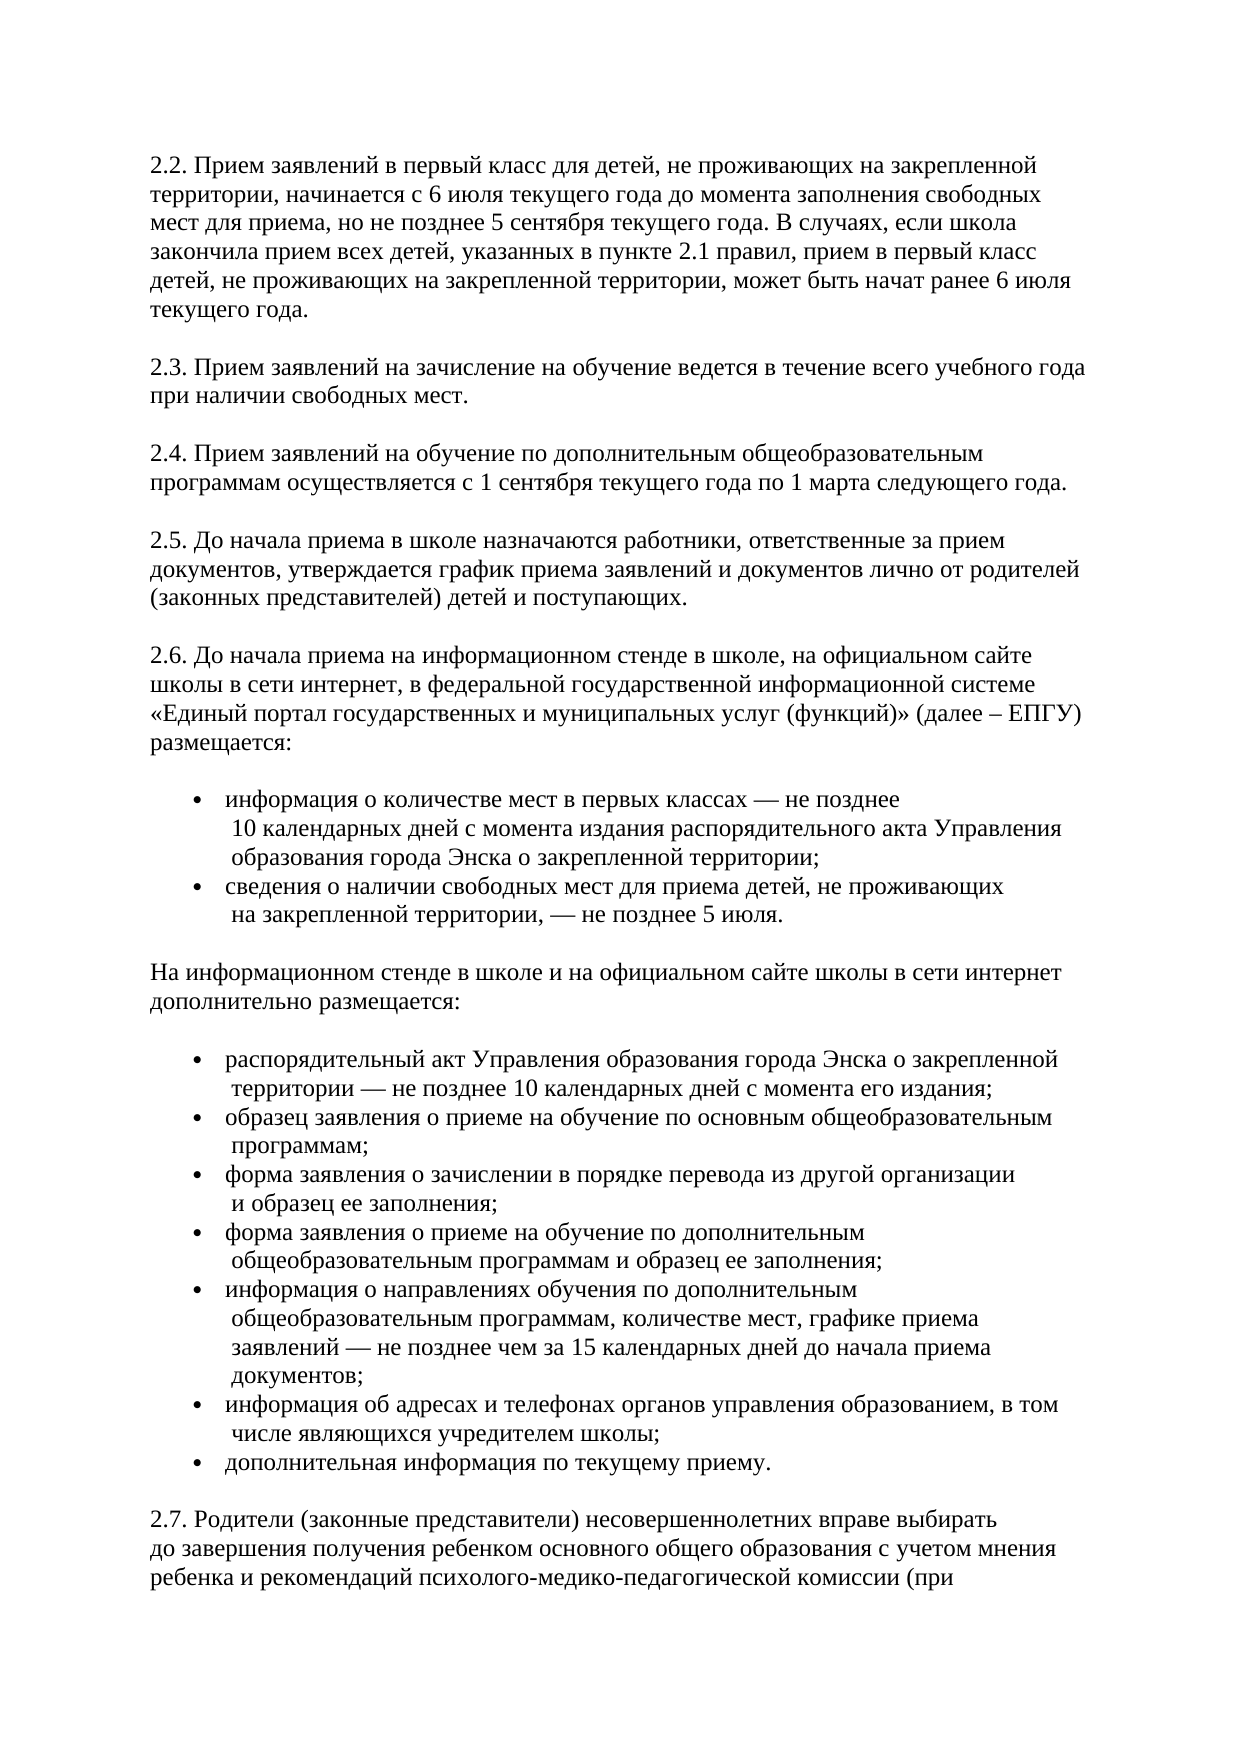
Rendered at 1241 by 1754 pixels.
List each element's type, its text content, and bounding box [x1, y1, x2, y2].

list образец заявления о приеме на обучение по основным общеобразовательным программам; [194, 1102, 1071, 1159]
list распорядительный акт Управления образования города Энска о закрепленной территории — не позднее 10 календарных дней с момента его издания; [194, 1044, 1071, 1102]
text 2.5. До начала приема в школе назначаются работники, ответственные за прием документов, утверждается график приема заявлений и документов лично от родителей (законных представителей) детей и поступающих. [150, 525, 1090, 611]
text 2.6. До начала приема на информационном стенде в школе, на официальном сайте школы в сети интернет, в федеральной государственной информационной системе «Единый портал государственных и муниципальных услуг (функций)» (далее – ЕПГУ) размещается: [150, 640, 1090, 755]
text 2.2. Прием заявлений в первый класс для детей, не проживающих на закрепленной территории, начинается с 6 июля текущего года до момента заполнения свободных мест для приема, но не позднее 5 сентября текущего года. В случаях, если школа закончила прием всех детей, указанных в пункте 2.1 правил, прием в первый класс детей, не проживающих на закрепленной территории, может быть начат ранее 6 июля текущего года. [150, 150, 1090, 322]
text На информационном стенде в школе и на официальном сайте школы в сети интернет дополнительно размещается: [150, 957, 1090, 1015]
text 2.4. Прием заявлений на обучение по дополнительным общеобразовательным программам осуществляется с 1 сентября текущего года по 1 марта следующего года. [150, 438, 1090, 496]
list сведения о наличии свободных мест для приема детей, не проживающих на закрепленной территории, — не позднее 5 июля. [194, 871, 1071, 928]
list форма заявления о приеме на обучение по дополнительным общеобразовательным программам и образец ее заполнения; [194, 1217, 1071, 1274]
list дополнительная информация по текущему приему. [194, 1447, 1071, 1475]
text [150, 1504, 1090, 1591]
list информация о количестве мест в первых классах — не позднее 10 календарных дней с момента издания распорядительного акта Управления образования города Энска о закрепленной территории; [194, 784, 1071, 871]
list форма заявления о зачислении в порядке перевода из другой организации и образец ее заполнения; [194, 1159, 1071, 1217]
list информация о направлениях обучения по дополнительным общеобразовательным программам, количестве мест, графике приема заявлений — не позднее чем за 15 календарных дней до начала приема документов; [194, 1274, 1071, 1389]
text 2.3. Прием заявлений на зачисление на обучение ведется в течение всего учебного года при наличии свободных мест. [150, 352, 1090, 409]
list информация об адресах и телефонах органов управления образованием, в том числе являющихся учредителем школы; [194, 1389, 1071, 1447]
